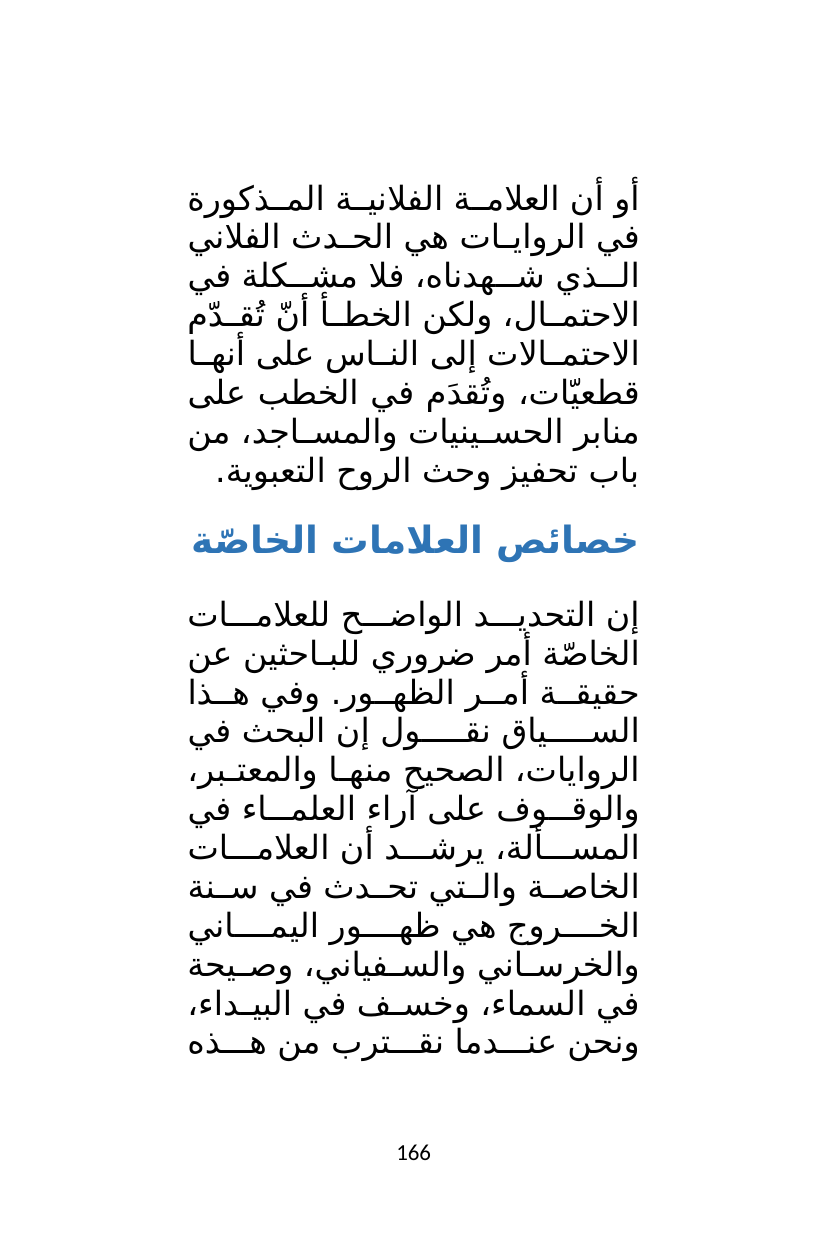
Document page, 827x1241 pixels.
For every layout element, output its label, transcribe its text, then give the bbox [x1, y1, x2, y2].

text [187, 595, 639, 1062]
subtitle خصائص العلامات الخاصّة [187, 519, 639, 563]
text أو أن العلامة الفلانية المذكورة في الروايات هي الحدث الفلاني الذي شهدناه، فلا مشكلة في الاحتمال، ولكن الخطأ أنّ تُقدّم الاحتمالات إلى الناس على أنها قطعيّات، وتُقدَم في الخطب على منابر الحسينيات والمساجد، من باب تحفيز وحث الروح التعبوية. [187, 179, 639, 490]
